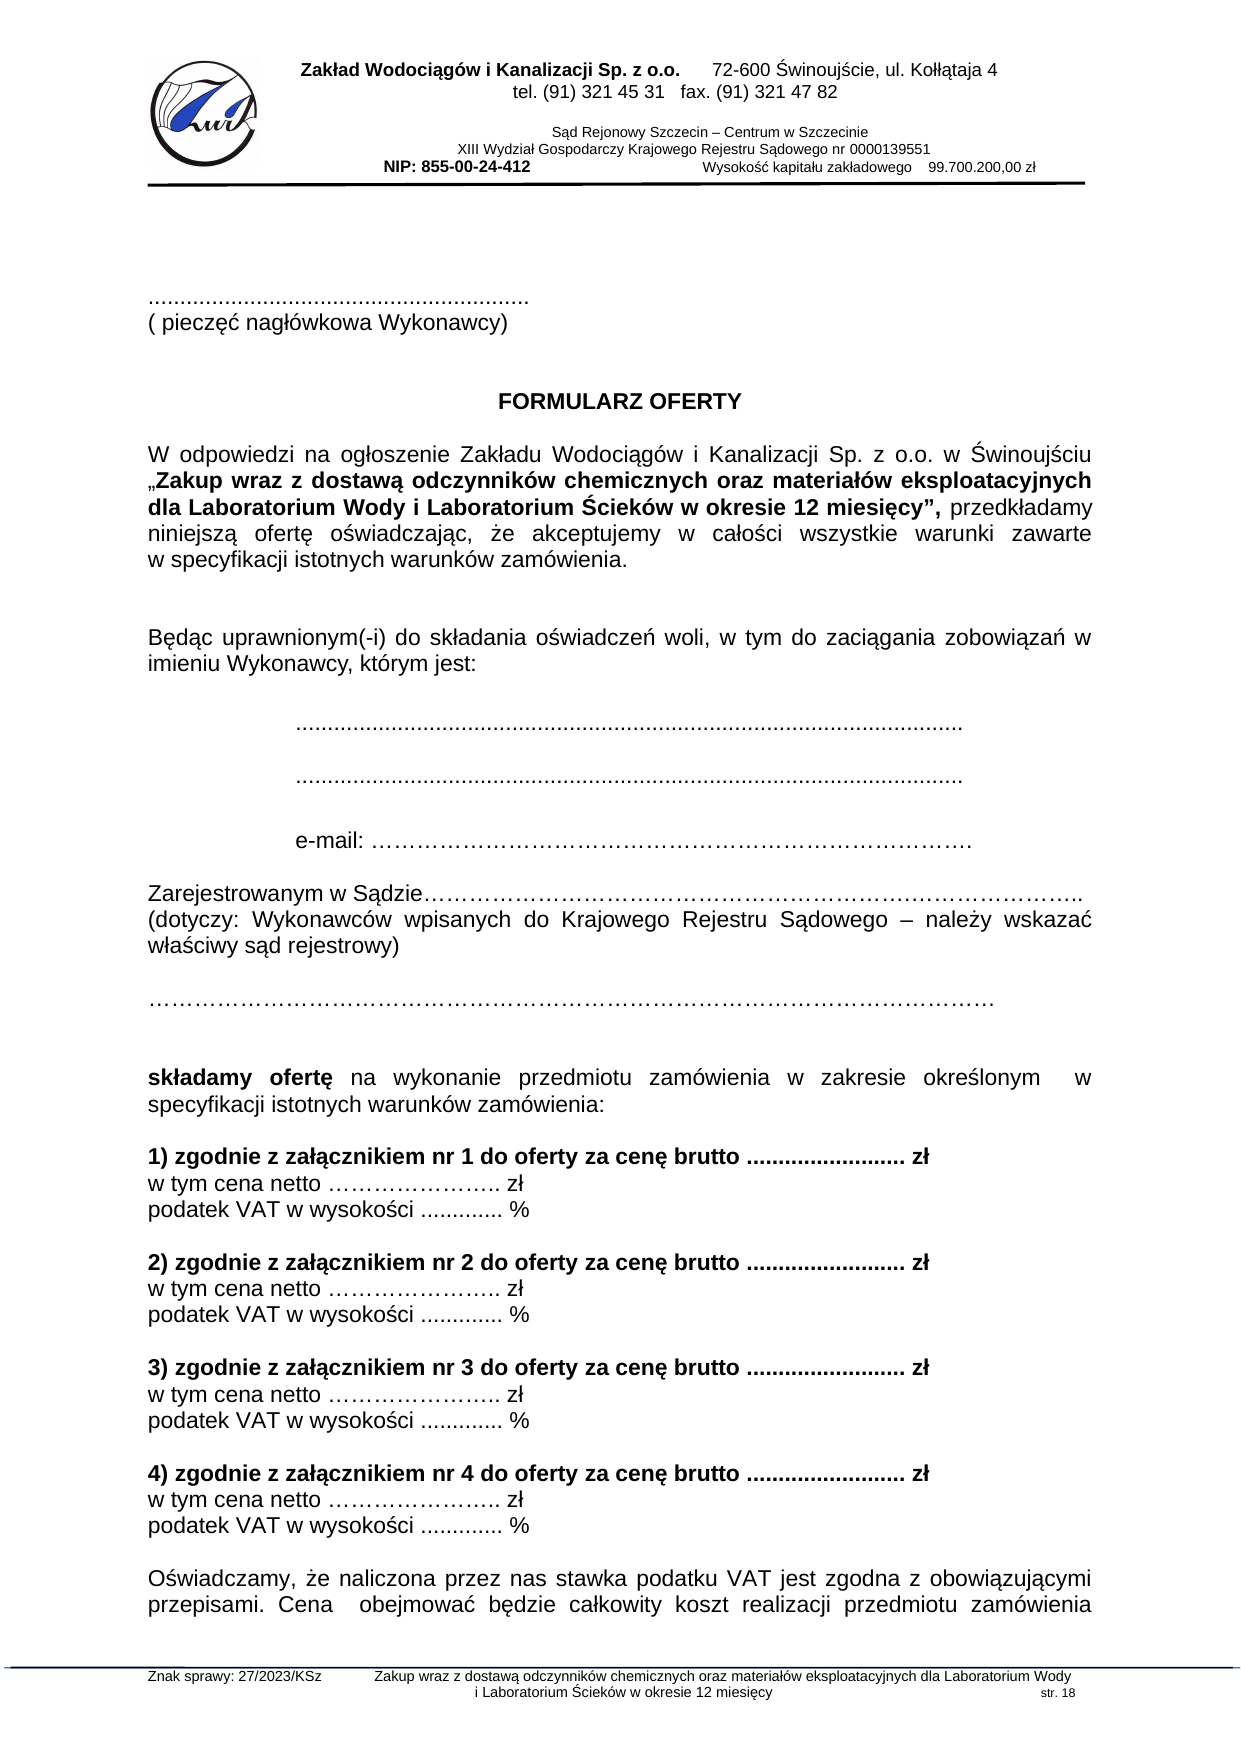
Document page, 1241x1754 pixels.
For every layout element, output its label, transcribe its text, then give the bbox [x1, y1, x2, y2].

text (dotyczy: Wykonawców wpisanych do Krajowego Rejestru Sądowego – należy wskazać właściwy sąd rejestrowy) [148, 906, 1092, 959]
text w tym cena netto ………………….. zł [148, 1381, 1092, 1407]
text składamy ofertę na wykonanie przedmiotu zamówienia w zakresie określonym w specyfikacji istotnych warunków zamówienia: [148, 1064, 1092, 1117]
picture [147, 57, 260, 171]
text 4) zgodnie z załącznikiem nr 4 do oferty za cenę brutto ......................... zł [148, 1459, 1092, 1486]
text 1) zgodnie z załącznikiem nr 1 do oferty za cenę brutto ......................... zł [148, 1143, 1092, 1170]
subtitle Będąc uprawnionym(-i) do składania oświadczeń woli, w tym do zaciągania zobowiązań w imieniu Wykonawcy, którym jest: [148, 624, 1092, 677]
text Zarejestrowanym w Sądzie……………………………………………………….………………….. [148, 880, 1092, 906]
text podatek VAT w wysokości ............. % [148, 1196, 1092, 1222]
text ......................................................................................................... [148, 709, 1092, 736]
text w tym cena netto ………………….. zł [148, 1486, 1092, 1512]
text podatek VAT w wysokości ............. % [148, 1301, 1092, 1328]
text podatek VAT w wysokości ............. % [148, 1512, 1092, 1539]
text ………………………………………………………………………………………………… [148, 985, 1092, 1012]
text FORMULARZ OFERTY [148, 388, 1092, 414]
text W odpowiedzi na ogłoszenie Zakładu Wodociągów i Kanalizacji Sp. z o.o. w Świnoujściu „Zakup wraz z dostawą odczynników chemicznych oraz materiałów eksploatacyjnych dla Laboratorium Wody i Laboratorium Ścieków w okresie 12 miesięcy”, przedkładamy niniejszą ofertę oświadczając, że akceptujemy w całości wszystkie warunki zawarte w specyfikacji istotnych warunków zamówienia. [148, 441, 1092, 572]
text podatek VAT w wysokości ............. % [148, 1407, 1092, 1433]
text 3) zgodnie z załącznikiem nr 3 do oferty za cenę brutto ......................... zł [148, 1354, 1092, 1381]
text 2) zgodnie z załącznikiem nr 2 do oferty za cenę brutto ......................... zł [148, 1249, 1092, 1275]
text w tym cena netto ………………….. zł [148, 1170, 1092, 1196]
text ......................................................................................................... [148, 762, 1092, 788]
text ............................................................ [148, 283, 1092, 309]
text ( pieczęć nagłówkowa Wykonawcy) [148, 309, 1092, 335]
text e-mail: ……………………………………………………………………. [148, 827, 1092, 853]
text w tym cena netto ………………….. zł [148, 1275, 1092, 1301]
